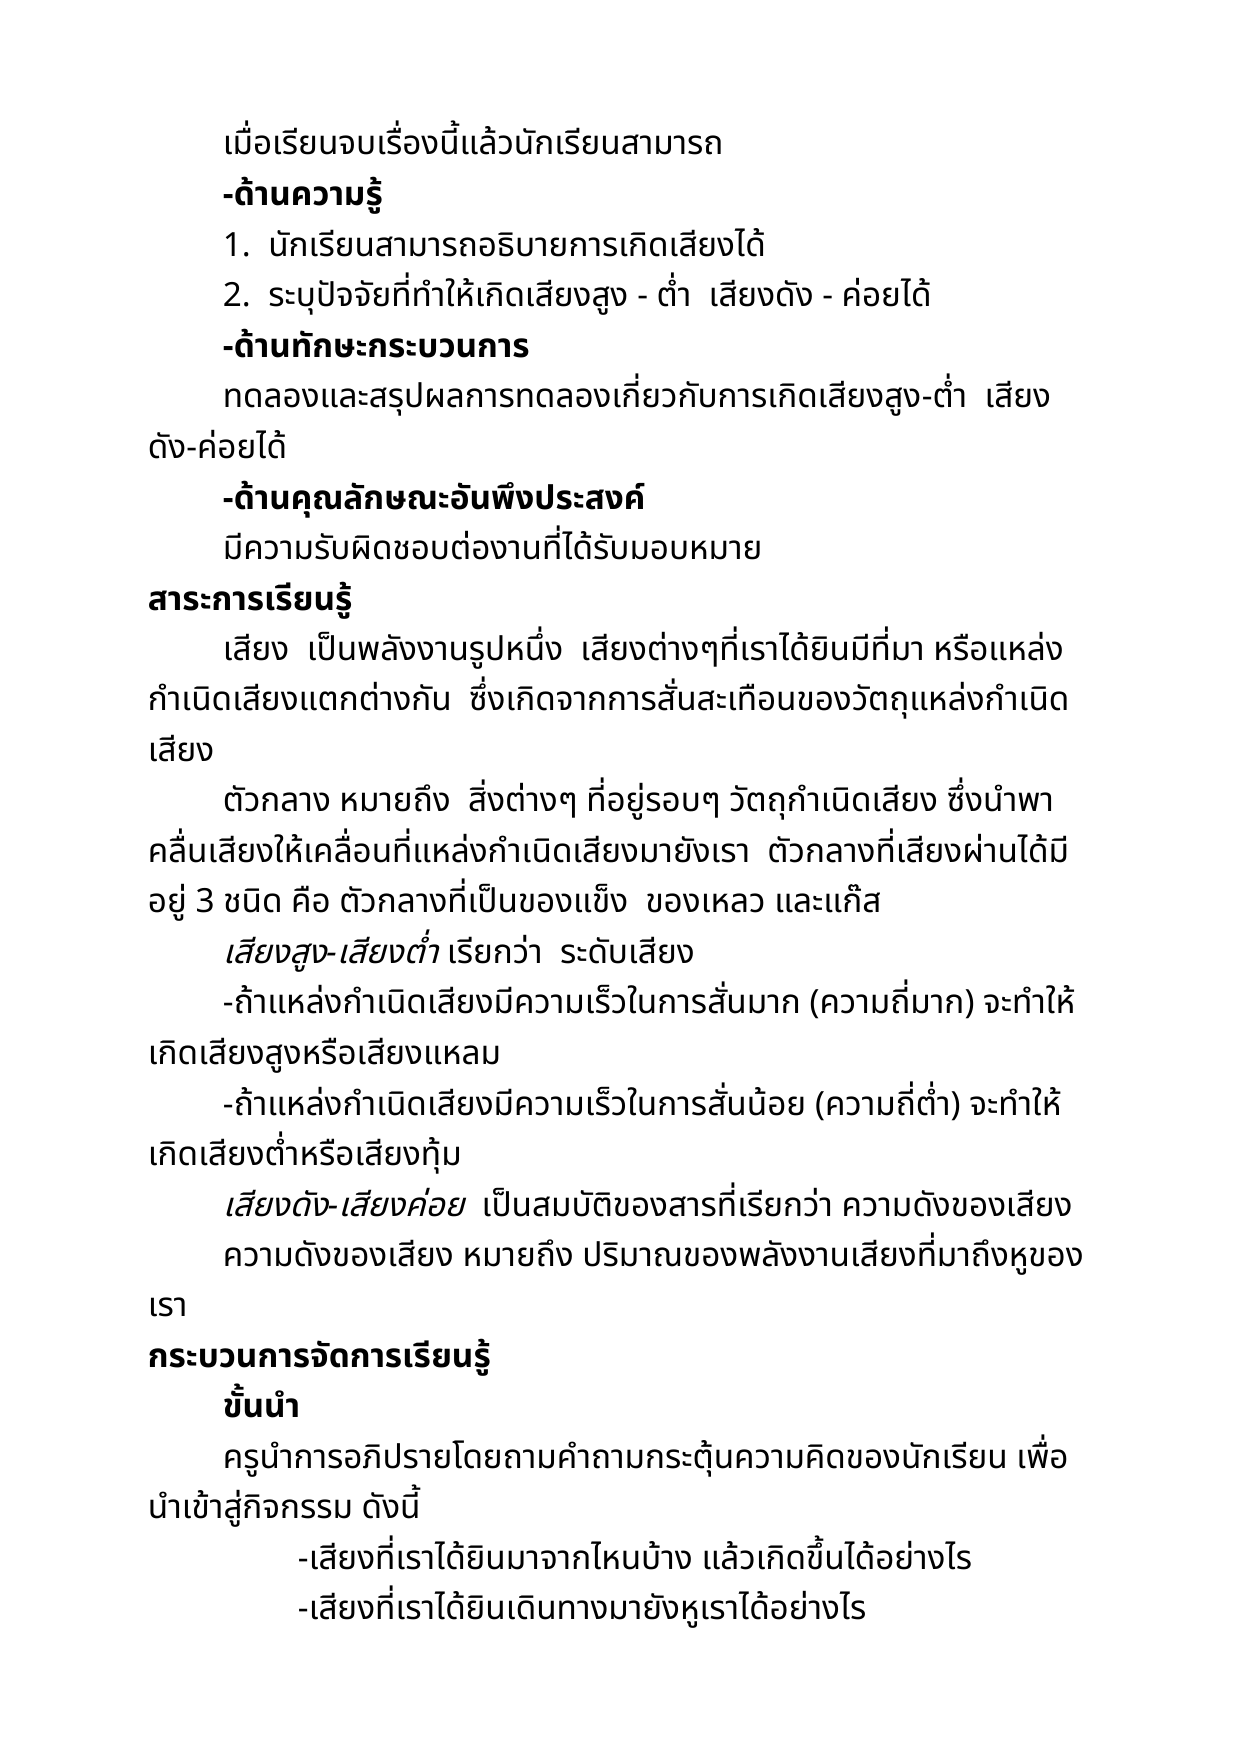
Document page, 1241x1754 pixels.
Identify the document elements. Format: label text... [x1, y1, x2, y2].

text -ถ้าแหล่งกำเนิดเสียงมีความเร็วในการสั่นมาก (ความถี่มาก) จะทำให้เกิดเสียงสูงหรือเสียงแหลม [148, 978, 1092, 1079]
text ขั้นนำ [148, 1382, 1092, 1433]
text ตัวกลาง หมายถึง สิ่งต่างๆ ที่อยู่รอบๆ วัตถุกำเนิดเสียง ซึ่งนำพาคลื่นเสียงให้เคลื่อนที่แหล่งกำเนิดเสียงมายังเรา ตัวกลางที่เสียงผ่านได้มีอยู่ 3 ชนิด คือ ตัวกลางที่เป็นของแข็ง ของเหลว และแก๊ส [148, 776, 1092, 928]
text 1. นักเรียนสามารถอธิบายการเกิดเสียงได้ [148, 220, 1092, 271]
text -ด้านคุณลักษณะอันพึงประสงค์ [148, 473, 1092, 524]
text -ด้านความรู้ [148, 170, 1092, 220]
text เสียง เป็นพลังงานรูปหนึ่ง เสียงต่างๆที่เราได้ยินมีที่มา หรือแหล่งกำเนิดเสียงแตกต่างกัน ซึ่งเกิดจากการสั่นสะเทือนของวัตถุแหล่งกำเนิดเสียง [148, 625, 1092, 776]
text เสียงสูง-เสียงต่ำ เรียกว่า ระดับเสียง [148, 928, 1092, 978]
text 2. ระบุปัจจัยที่ทำให้เกิดเสียงสูง - ต่ำ เสียงดัง - ค่อยได้ [148, 271, 1092, 322]
text กระบวนการจัดการเรียนรู้ [148, 1332, 1092, 1382]
text สาระการเรียนรู้ [148, 574, 1092, 625]
text -เสียงที่เราได้ยินเดินทางมายังหูเราได้อย่างไร [148, 1584, 1092, 1635]
text -ด้านทักษะกระบวนการ [148, 322, 1092, 372]
text มีความรับผิดชอบต่องานที่ได้รับมอบหมาย [148, 524, 1092, 574]
text เสียงดัง-เสียงค่อย เป็นสมบัติของสารที่เรียกว่า ความดังของเสียง [148, 1180, 1092, 1231]
text -ถ้าแหล่งกำเนิดเสียงมีความเร็วในการสั่นน้อย (ความถี่ต่ำ) จะทำให้เกิดเสียงต่ำหรือเสียงทุ้ม [148, 1079, 1092, 1180]
text ครูนำการอภิปรายโดยถามคำถามกระตุ้นความคิดของนักเรียน เพื่อนำเข้าสู่กิจกรรม ดังนี้ [148, 1433, 1092, 1533]
text ทดลองและสรุปผลการทดลองเกี่ยวกับการเกิดเสียงสูง-ต่ำ เสียงดัง-ค่อยได้ [148, 372, 1092, 473]
text ความดังของเสียง หมายถึง ปริมาณของพลังงานเสียงที่มาถึงหูของเรา [148, 1231, 1092, 1332]
text เมื่อเรียนจบเรื่องนี้แล้วนักเรียนสามารถ [148, 119, 1092, 170]
text -เสียงที่เราได้ยินมาจากไหนบ้าง แล้วเกิดขึ้นได้อย่างไร [148, 1533, 1092, 1584]
